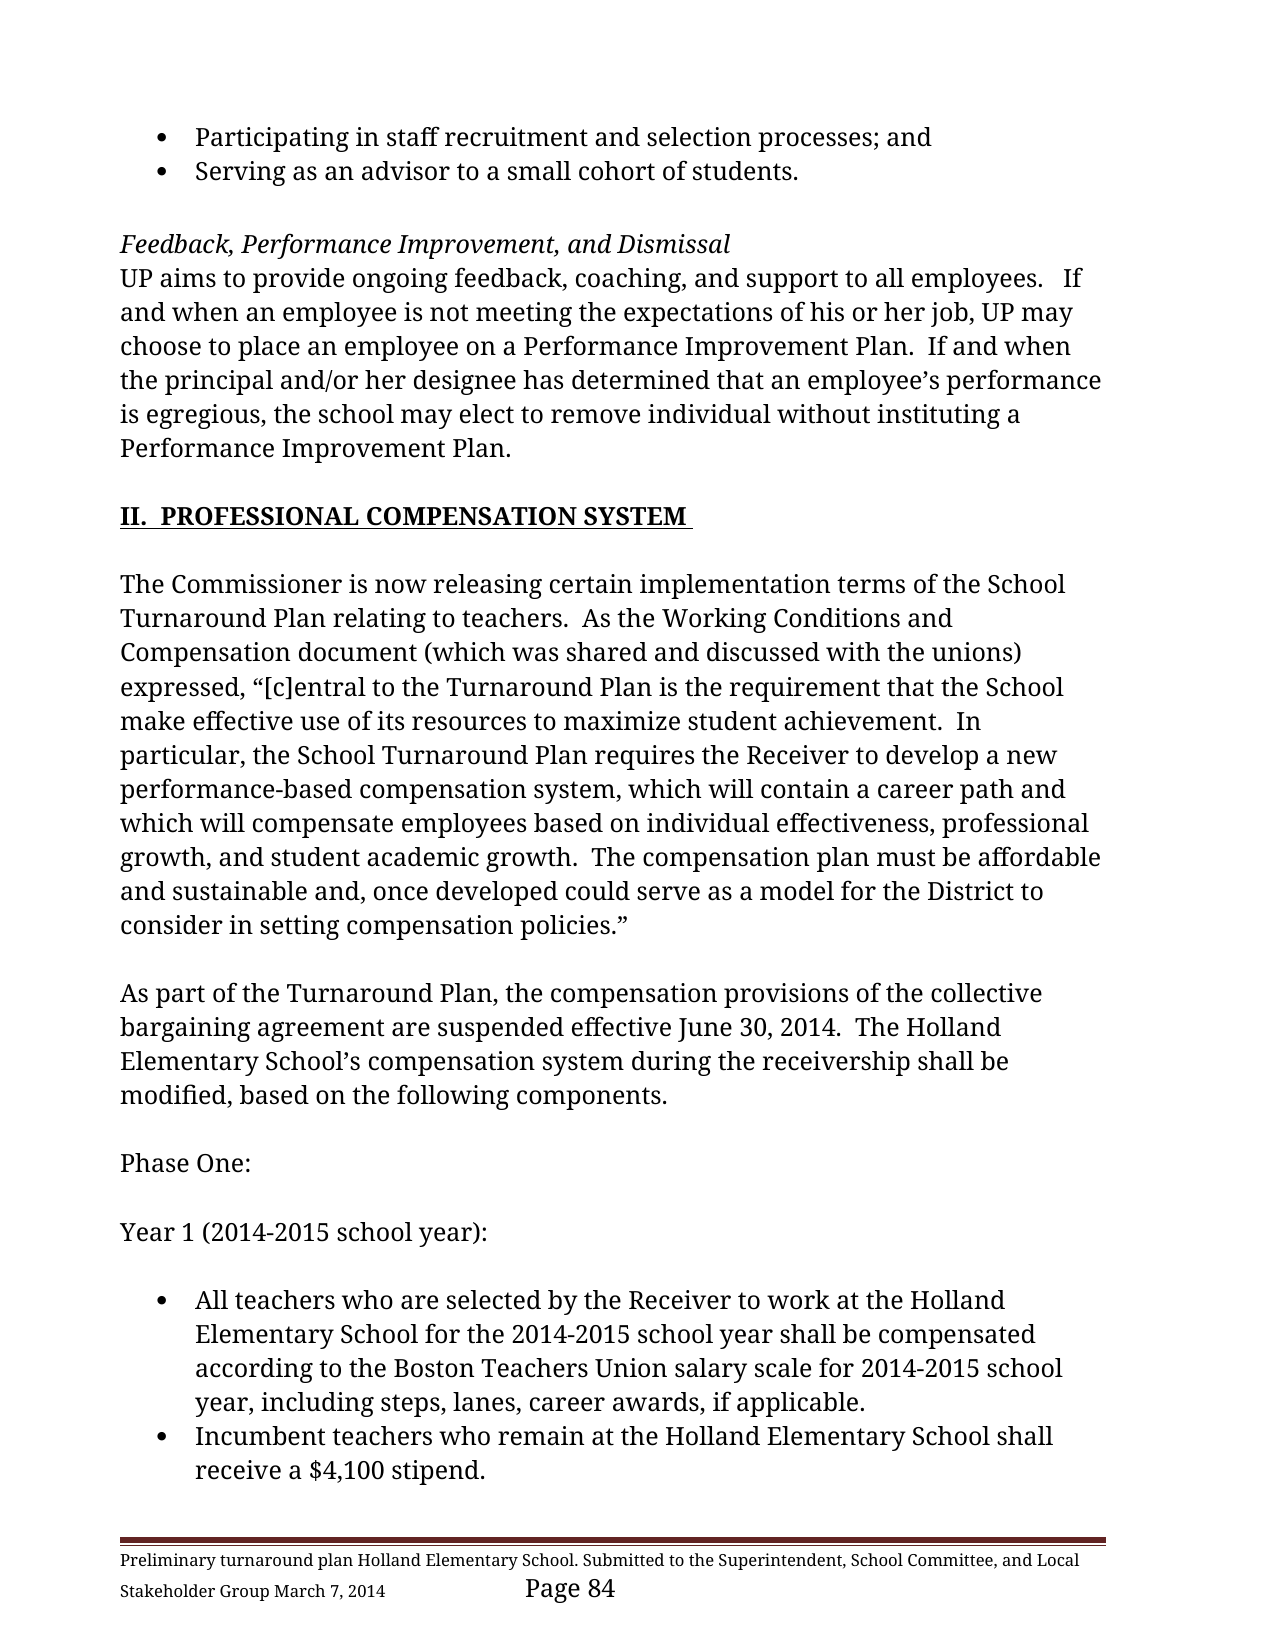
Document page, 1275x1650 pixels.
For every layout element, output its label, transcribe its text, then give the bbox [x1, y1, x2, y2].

text Feedback, Performance Improvement, and Dismissal [120, 226, 1106, 260]
text The Commissioner is now releasing certain implementation terms of the School Turnaround Plan relating to teachers. As the Working Conditions and Compensation document (which was shared and discussed with the unions) expressed, “[c]entral to the Turnaround Plan is the requirement that the School make effective use of its resources to maximize student achievement. In particular, the School Turnaround Plan requires the Receiver to develop a new performance-based compensation system, which will contain a career path and which will compensate employees based on individual effectiveness, professional growth, and student academic growth. The compensation plan must be affordable and sustainable and, once developed could serve as a model for the District to consider in setting compensation policies.” [120, 567, 1106, 942]
list Incumbent teachers who remain at the Holland Elementary School shall receive a $4,100 stipend. [157, 1418, 1106, 1487]
text II. PROFESSIONAL COMPENSATION SYSTEM [120, 499, 1106, 533]
text Phase One: [120, 1146, 1106, 1180]
text UP aims to provide ongoing feedback, coaching, and support to all employees. If and when an employee is not meeting the expectations of his or her job, UP may choose to place an employee on a Performance Improvement Plan. If and when the principal and/or her designee has determined that an employee’s performance is egregious, the school may elect to remove individual without instituting a Performance Improvement Plan. [120, 260, 1106, 465]
text Year 1 (2014-2015 school year): [120, 1214, 1106, 1248]
list All teachers who are selected by the Receiver to work at the Holland Elementary School for the 2014-2015 school year shall be compensated according to the Boston Teachers Union salary scale for 2014-2015 school year, including steps, lanes, career awards, if applicable. [157, 1282, 1106, 1418]
text As part of the Turnaround Plan, the compensation provisions of the collective bargaining agreement are suspended effective June 30, 2014. The Holland Elementary School’s compensation system during the receivership shall be modified, based on the following components. [120, 976, 1106, 1112]
list Participating in staff recruitment and selection processes; and [157, 120, 1106, 154]
list Serving as an advisor to a small cohort of students. [157, 154, 1106, 188]
